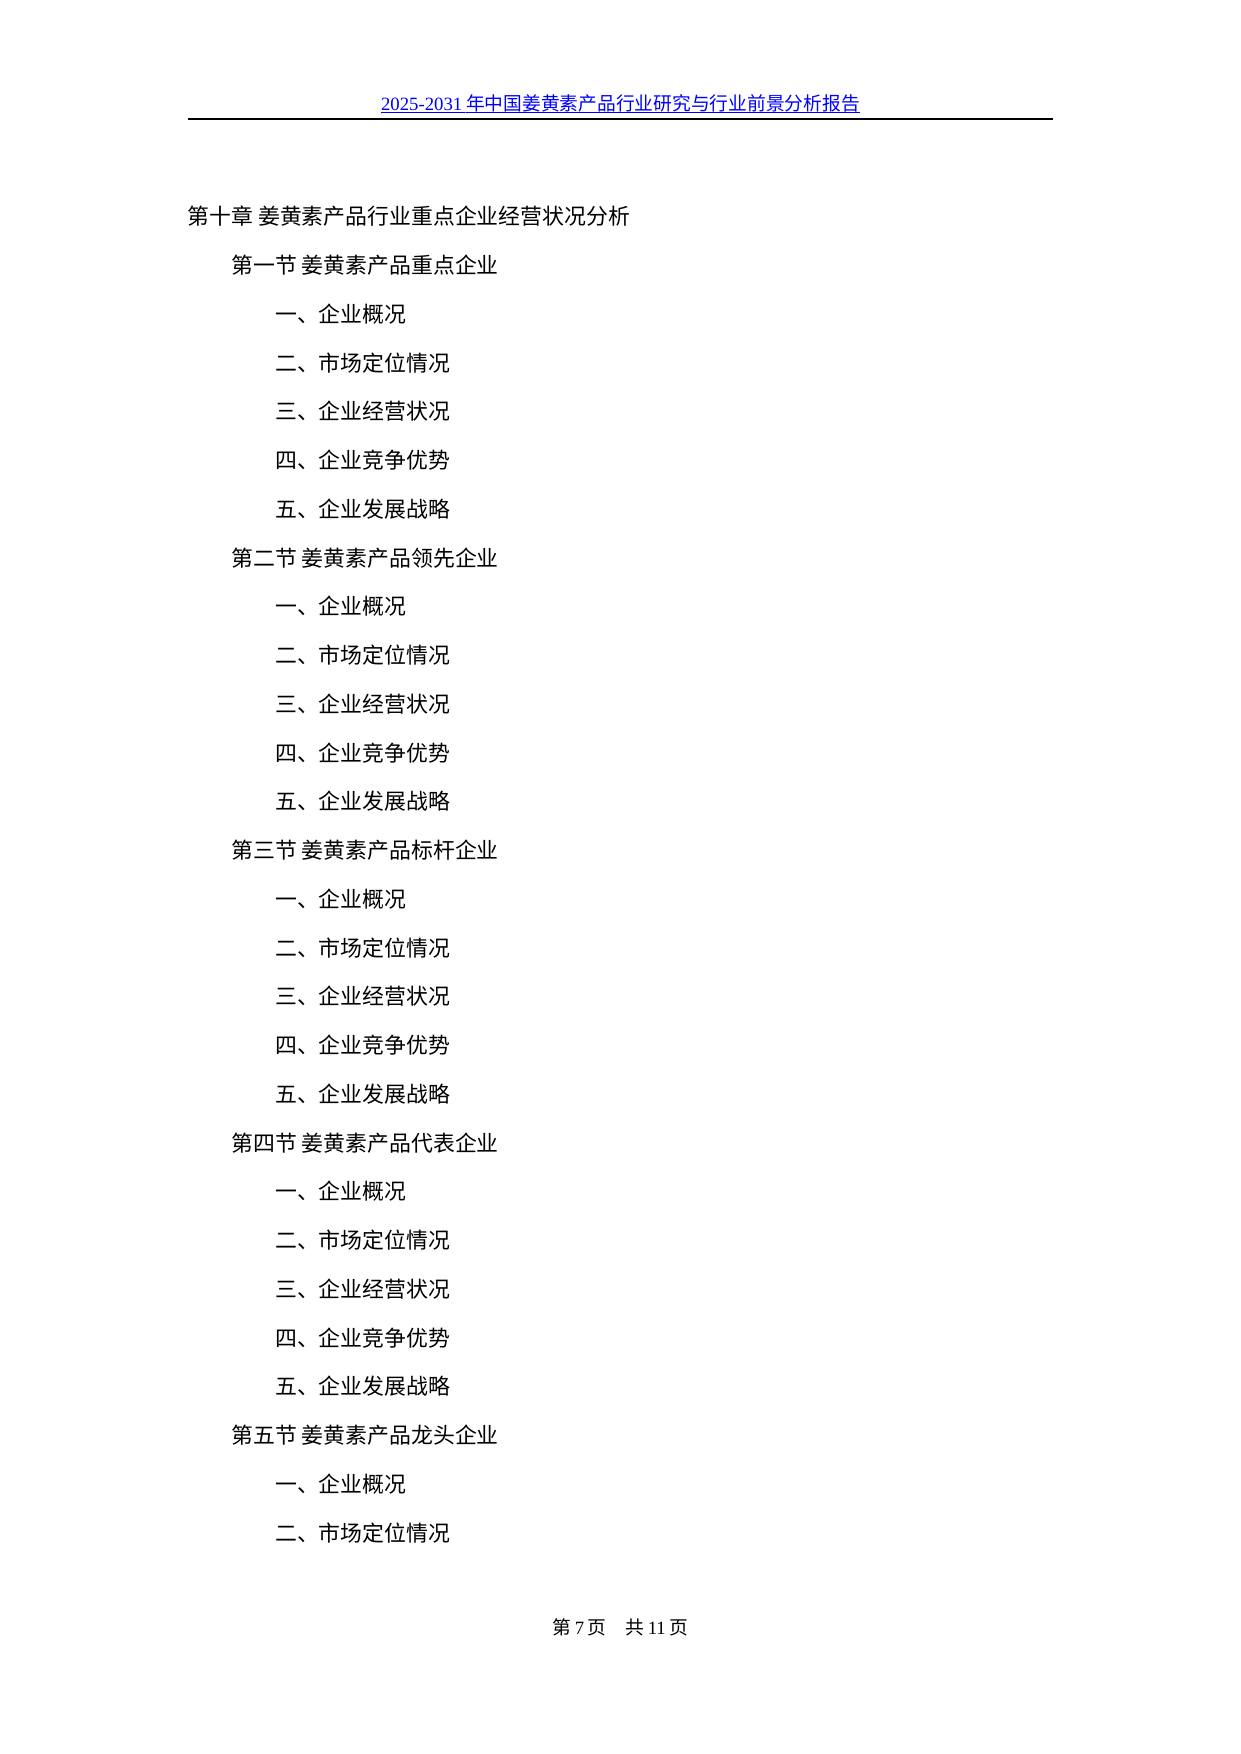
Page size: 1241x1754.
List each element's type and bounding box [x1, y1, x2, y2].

text [187, 150, 1053, 1548]
